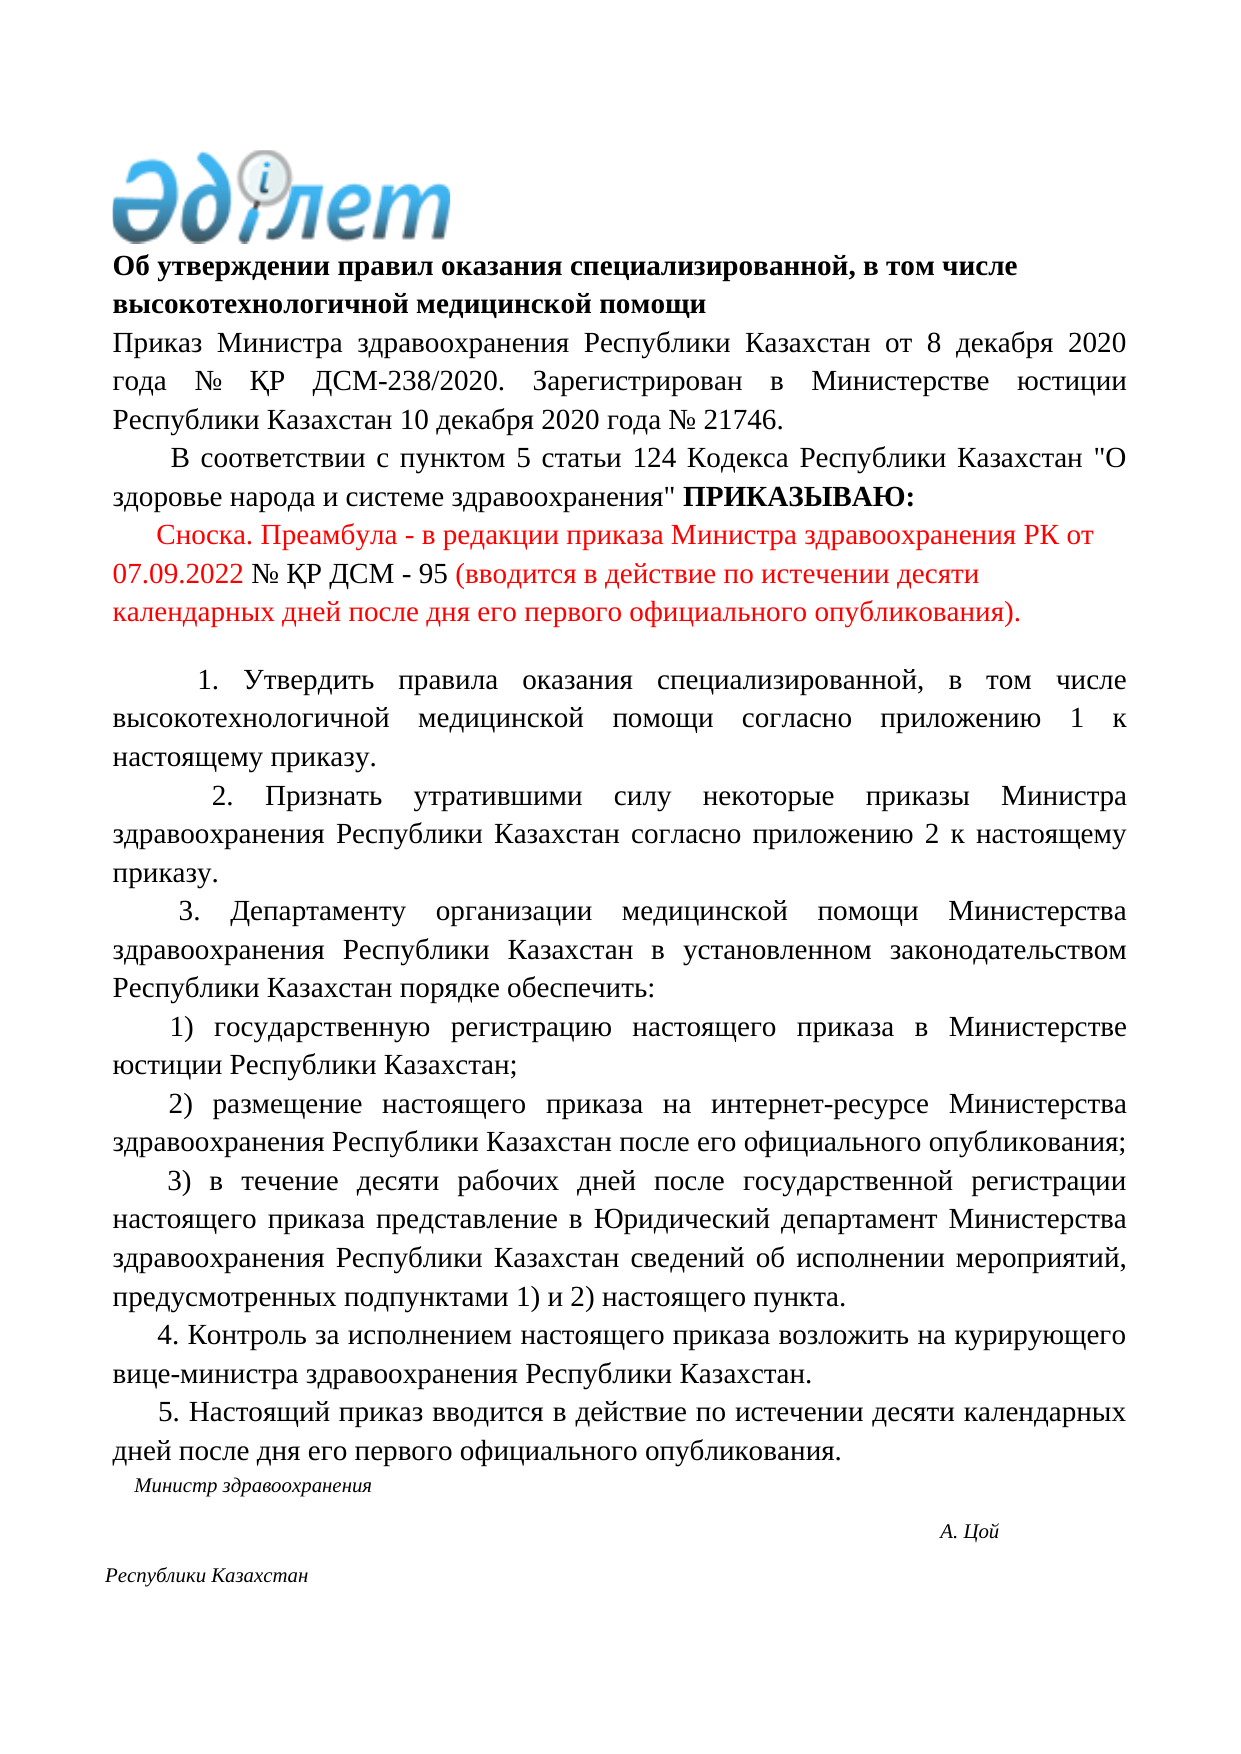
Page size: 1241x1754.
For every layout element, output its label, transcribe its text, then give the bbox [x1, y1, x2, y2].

text 5. Настоящий приказ вводится в действие по истечении десяти календарных дней после дня его первого официального опубликования. [112, 1394, 1128, 1466]
text 2) размещение настоящего приказа на интернет-ресурсе Министерства здравоохранения Республики Казахстан после его официального опубликования; [112, 1086, 1128, 1158]
table_header А. Цой [939, 1471, 1240, 1595]
text 3. Департаменту организации медицинской помощи Министерства здравоохранения Республики Казахстан в установленном законодательством Республики Казахстан порядке обеспечить: [112, 893, 1128, 1004]
text 1. Утвердить правила оказания специализированной, в том числе высокотехнологичной медицинской помощи согласно приложению 1 к настоящему приказу. [112, 662, 1128, 773]
text 1) государственную регистрацию настоящего приказа в Министерстве юстиции Республики Казахстан; [112, 1009, 1128, 1081]
text В соответствии с пунктом 5 статьи 124 Кодекса Республики Казахстан "О здоровье народа и системе здравоохранения" ПРИКАЗЫВАЮ: [112, 440, 1128, 512]
text Об утверждении правил оказания специализированной, в том числе высокотехнологичной медицинской помощи [112, 248, 1128, 320]
text Сноска. Преамбула - в редакции приказа Министра здравоохранения РК от 07.09.2022 № ҚР ДСМ - 95 (вводится в действие по истечении десяти календарных дней после дня его первого официального опубликования). [112, 517, 1128, 658]
picture [112, 150, 451, 244]
table_header Министр здравоохранения Республики Казахстан [101, 1471, 939, 1595]
text 4. Контроль за исполнением настоящего приказа возложить на курирующего вице-министра здравоохранения Республики Казахстан. [112, 1317, 1128, 1389]
text Приказ Министра здравоохранения Республики Казахстан от 8 декабря 2020 года № ҚР ДСМ-238/2020. Зарегистрирован в Министерстве юстиции Республики Казахстан 10 декабря 2020 года № 21746. [112, 325, 1128, 435]
text 3) в течение десяти рабочих дней после государственной регистрации настоящего приказа представление в Юридический департамент Министерства здравоохранения Республики Казахстан сведений об исполнении мероприятий, предусмотренных подпунктами 1) и 2) настоящего пункта. [112, 1163, 1128, 1312]
text 2. Признать утратившими силу некоторые приказы Министра здравоохранения Республики Казахстан согласно приложению 2 к настоящему приказу. [112, 778, 1128, 888]
